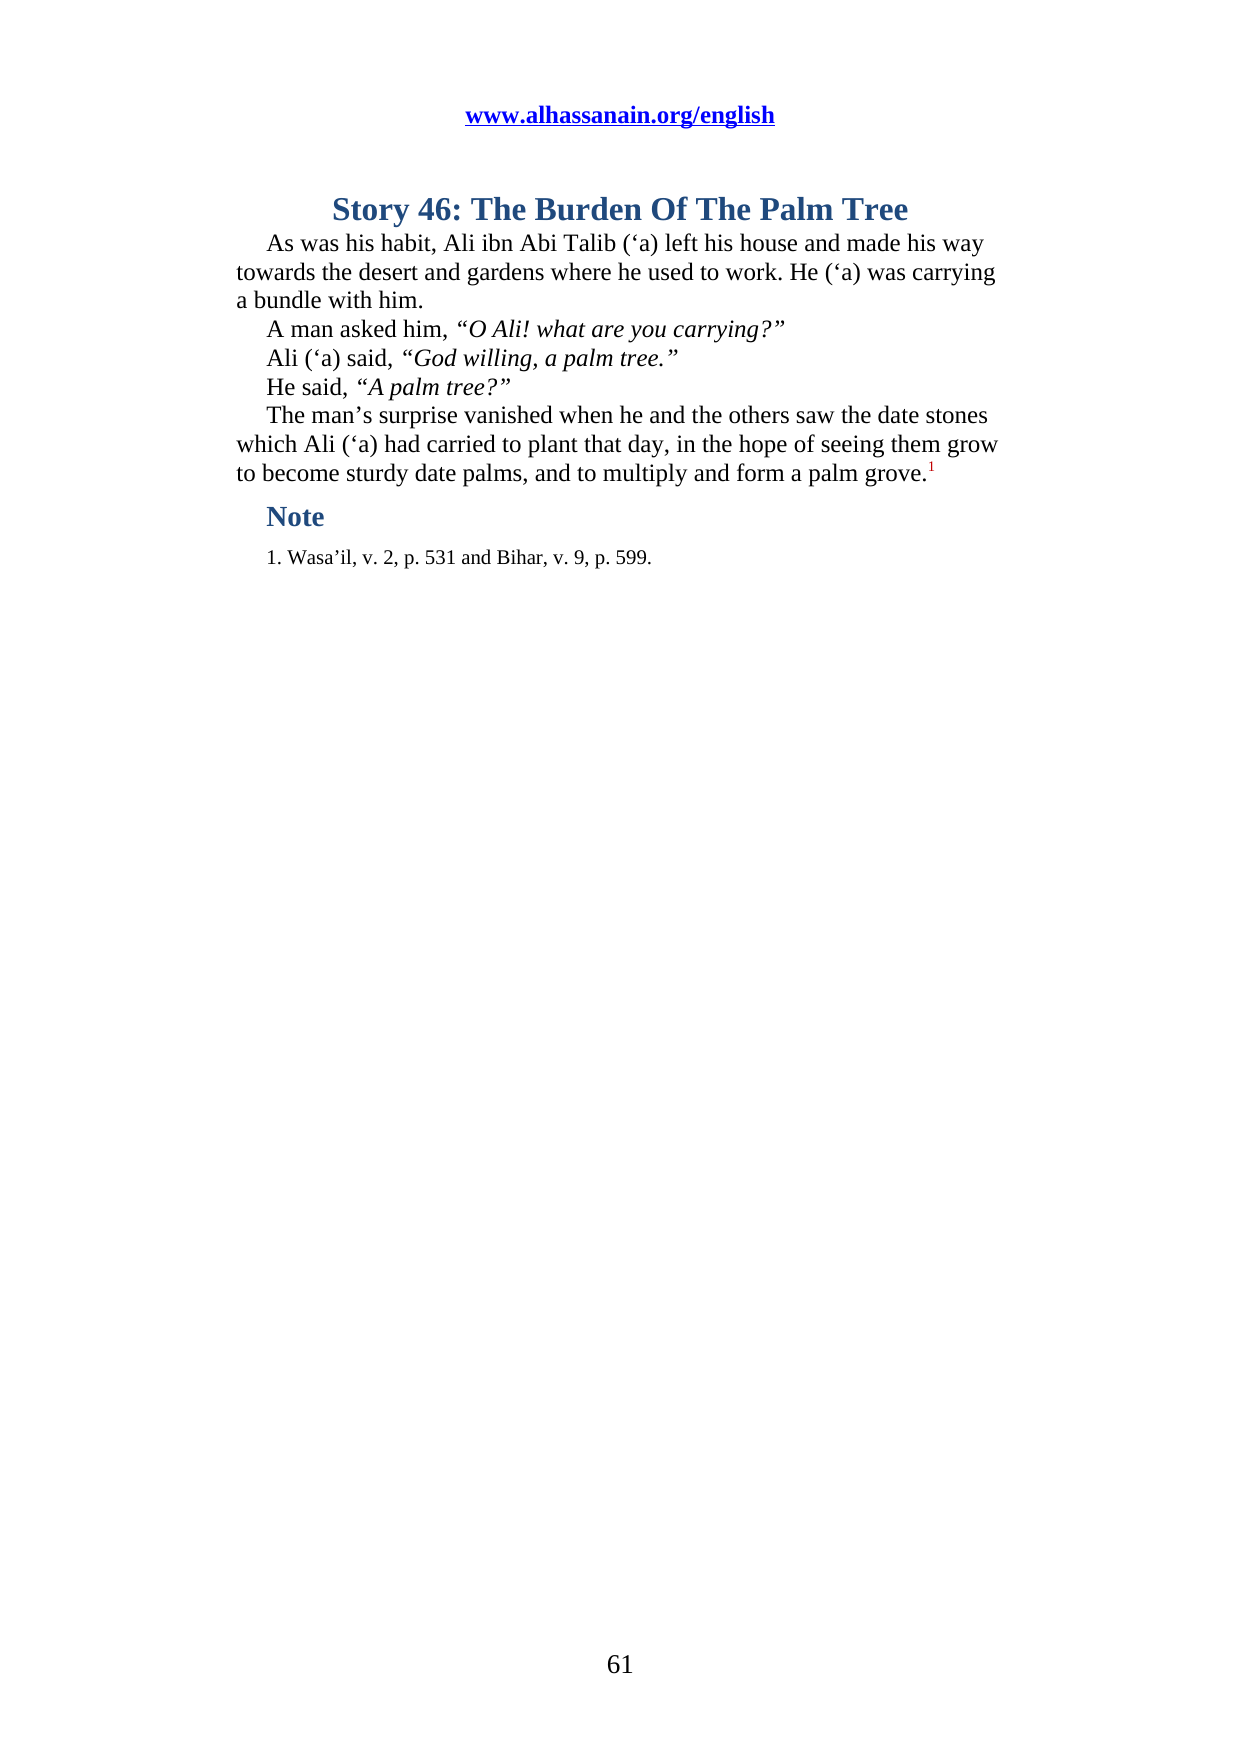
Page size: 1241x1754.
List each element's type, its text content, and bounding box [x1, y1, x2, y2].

text The man’s surprise vanished when he and the others saw the date stones which Ali (‘a) had carried to plant that day, in the hope of seeing them grow to become sturdy date palms, and to multiply and form a palm grove.1 [236, 401, 1004, 487]
text A man asked him, “O Ali! what are you carrying?” [236, 314, 1004, 343]
text Ali (‘a) said, “God willing, a palm tree.” [236, 343, 1004, 372]
text 1. Wasa’il, v. 2, p. 531 and Bihar, v. 9, p. 599. [236, 545, 1004, 569]
text As was his habit, Ali ibn Abi Talib (‘a) left his house and made his way towards the desert and gardens where he used to work. He (‘a) was carrying a bundle with him. [236, 228, 1004, 314]
text He said, “A palm tree?” [236, 372, 1004, 401]
subtitle Note [236, 499, 1004, 533]
subtitle Story 46: The Burden Of The Palm Tree [236, 190, 1004, 228]
